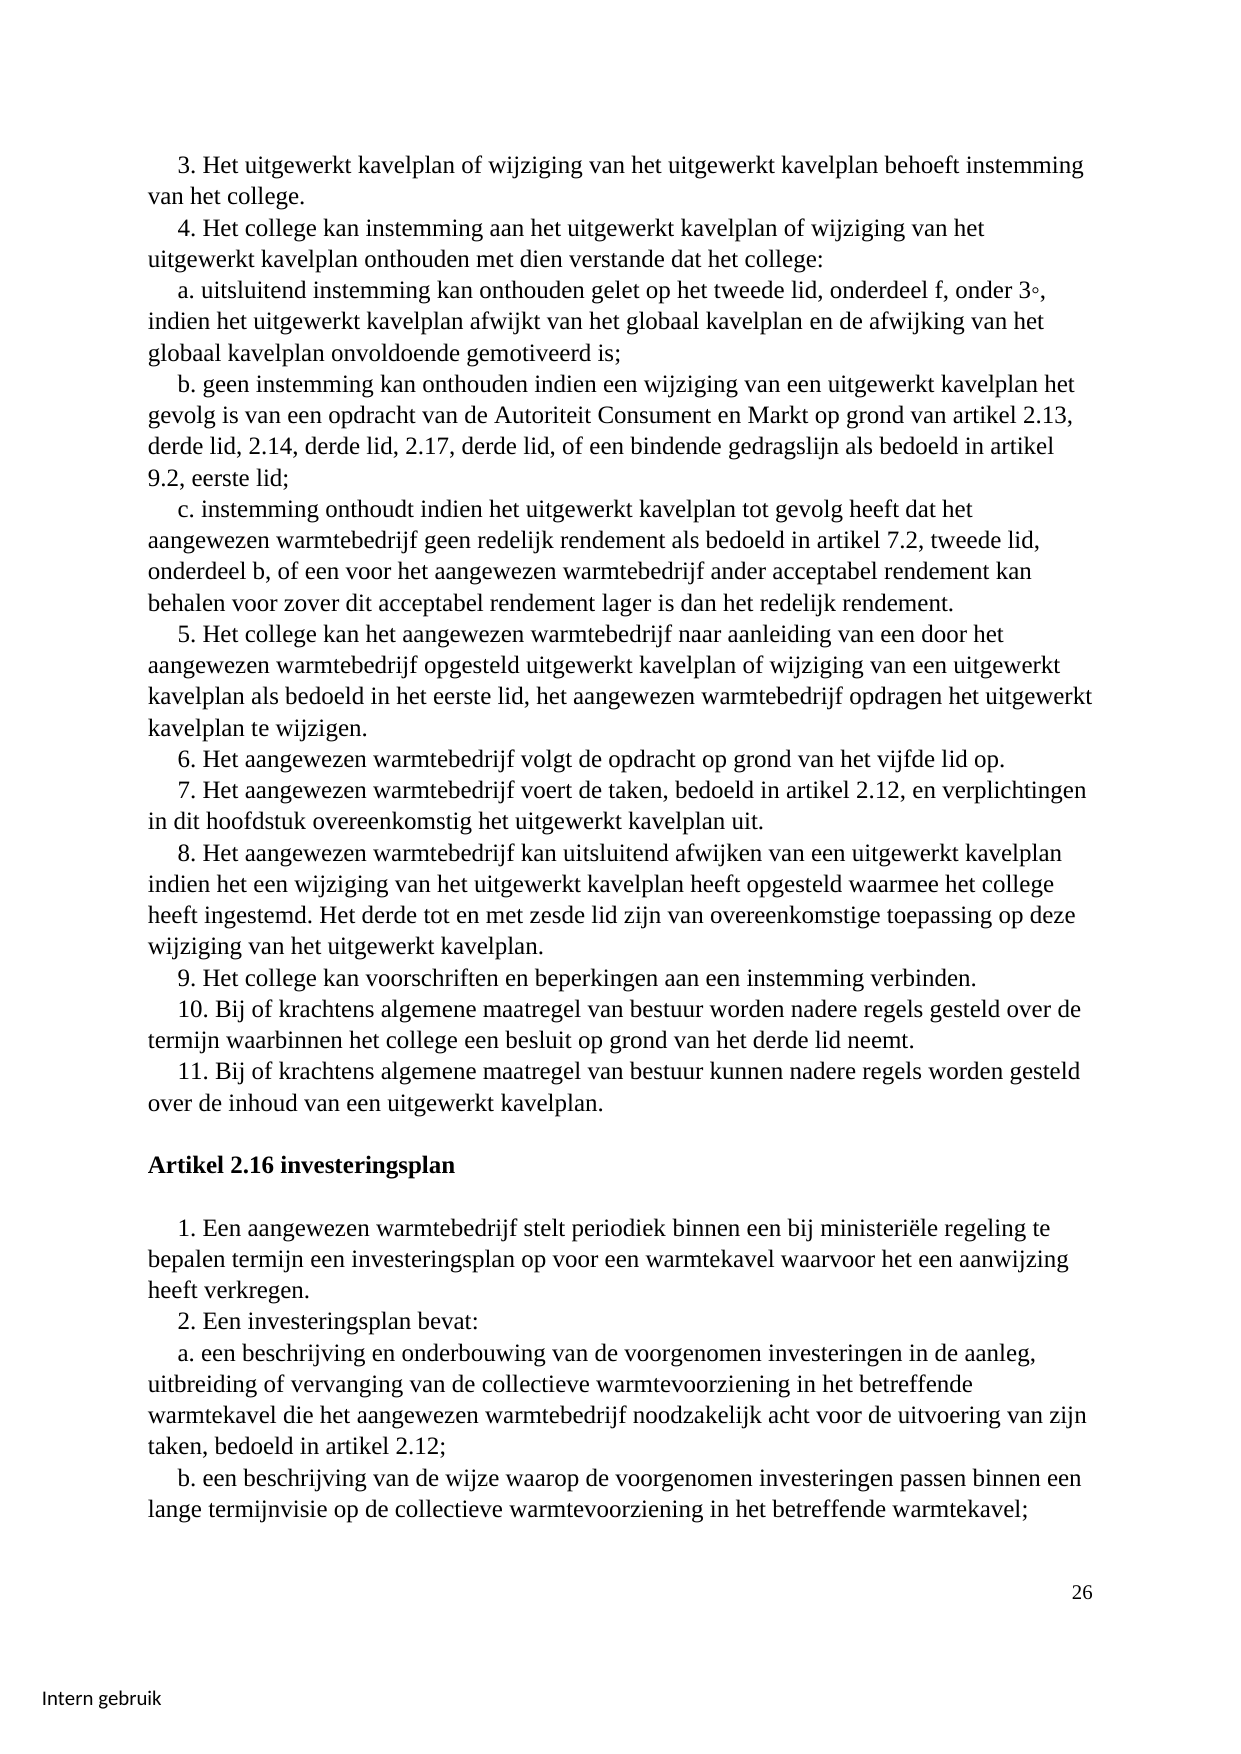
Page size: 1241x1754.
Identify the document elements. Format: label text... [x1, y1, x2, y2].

text Artikel 2.16 investeringsplan [148, 1148, 1092, 1179]
text 8. Het aangewezen warmtebedrijf kan uitsluitend afwijken van een uitgewerkt kavelplan indien het een wijziging van het uitgewerkt kavelplan heeft opgesteld waarmee het college heeft ingestemd. Het derde tot en met zesde lid zijn van overeenkomstige toepassing op deze wijziging van het uitgewerkt kavelplan. [148, 835, 1092, 960]
text 2. Een investeringsplan bevat: [148, 1304, 1092, 1335]
text 3. Het uitgewerkt kavelplan of wijziging van het uitgewerkt kavelplan behoeft instemming van het college. [148, 148, 1092, 210]
text a. een beschrijving en onderbouwing van de voorgenomen investeringen in de aanleg, uitbreiding of vervanging van de collectieve warmtevoorziening in het betreffende warmtekavel die het aangewezen warmtebedrijf noodzakelijk acht voor de uitvoering van zijn taken, bedoeld in artikel 2.12; [148, 1335, 1092, 1460]
text 7. Het aangewezen warmtebedrijf voert de taken, bedoeld in artikel 2.12, en verplichtingen in dit hoofdstuk overeenkomstig het uitgewerkt kavelplan uit. [148, 773, 1092, 835]
text 5. Het college kan het aangewezen warmtebedrijf naar aanleiding van een door het aangewezen warmtebedrijf opgesteld uitgewerkt kavelplan of wijziging van een uitgewerkt kavelplan als bedoeld in het eerste lid, het aangewezen warmtebedrijf opdragen het uitgewerkt kavelplan te wijzigen. [148, 616, 1092, 741]
text 10. Bij of krachtens algemene maatregel van bestuur worden nadere regels gesteld over de termijn waarbinnen het college een besluit op grond van het derde lid neemt. [148, 991, 1092, 1054]
text b. een beschrijving van de wijze waarop de voorgenomen investeringen passen binnen een lange termijnvisie op de collectieve warmtevoorziening in het betreffende warmtekavel; [148, 1460, 1092, 1523]
text 11. Bij of krachtens algemene maatregel van bestuur kunnen nadere regels worden gesteld over de inhoud van een uitgewerkt kavelplan. [148, 1054, 1092, 1116]
text a. uitsluitend instemming kan onthouden gelet op het tweede lid, onderdeel f, onder 3◦, indien het uitgewerkt kavelplan afwijkt van het globaal kavelplan en de afwijking van het globaal kavelplan onvoldoende gemotiveerd is; [148, 273, 1092, 366]
text 1. Een aangewezen warmtebedrijf stelt periodiek binnen een bij ministeriële regeling te bepalen termijn een investeringsplan op voor een warmtekavel waarvoor het een aanwijzing heeft verkregen. [148, 1210, 1092, 1304]
text c. instemming onthoudt indien het uitgewerkt kavelplan tot gevolg heeft dat het aangewezen warmtebedrijf geen redelijk rendement als bedoeld in artikel 7.2, tweede lid, onderdeel b, of een voor het aangewezen warmtebedrijf ander acceptabel rendement kan behalen voor zover dit acceptabel rendement lager is dan het redelijk rendement. [148, 491, 1092, 616]
text 6. Het aangewezen warmtebedrijf volgt de opdracht op grond van het vijfde lid op. [148, 741, 1092, 773]
text 4. Het college kan instemming aan het uitgewerkt kavelplan of wijziging van het uitgewerkt kavelplan onthouden met dien verstande dat het college: [148, 210, 1092, 273]
text b. geen instemming kan onthouden indien een wijziging van een uitgewerkt kavelplan het gevolg is van een opdracht van de Autoriteit Consument en Markt op grond van artikel 2.13, derde lid, 2.14, derde lid, 2.17, derde lid, of een bindende gedragslijn als bedoeld in artikel 9.2, eerste lid; [148, 366, 1092, 491]
text 9. Het college kan voorschriften en beperkingen aan een instemming verbinden. [148, 960, 1092, 991]
